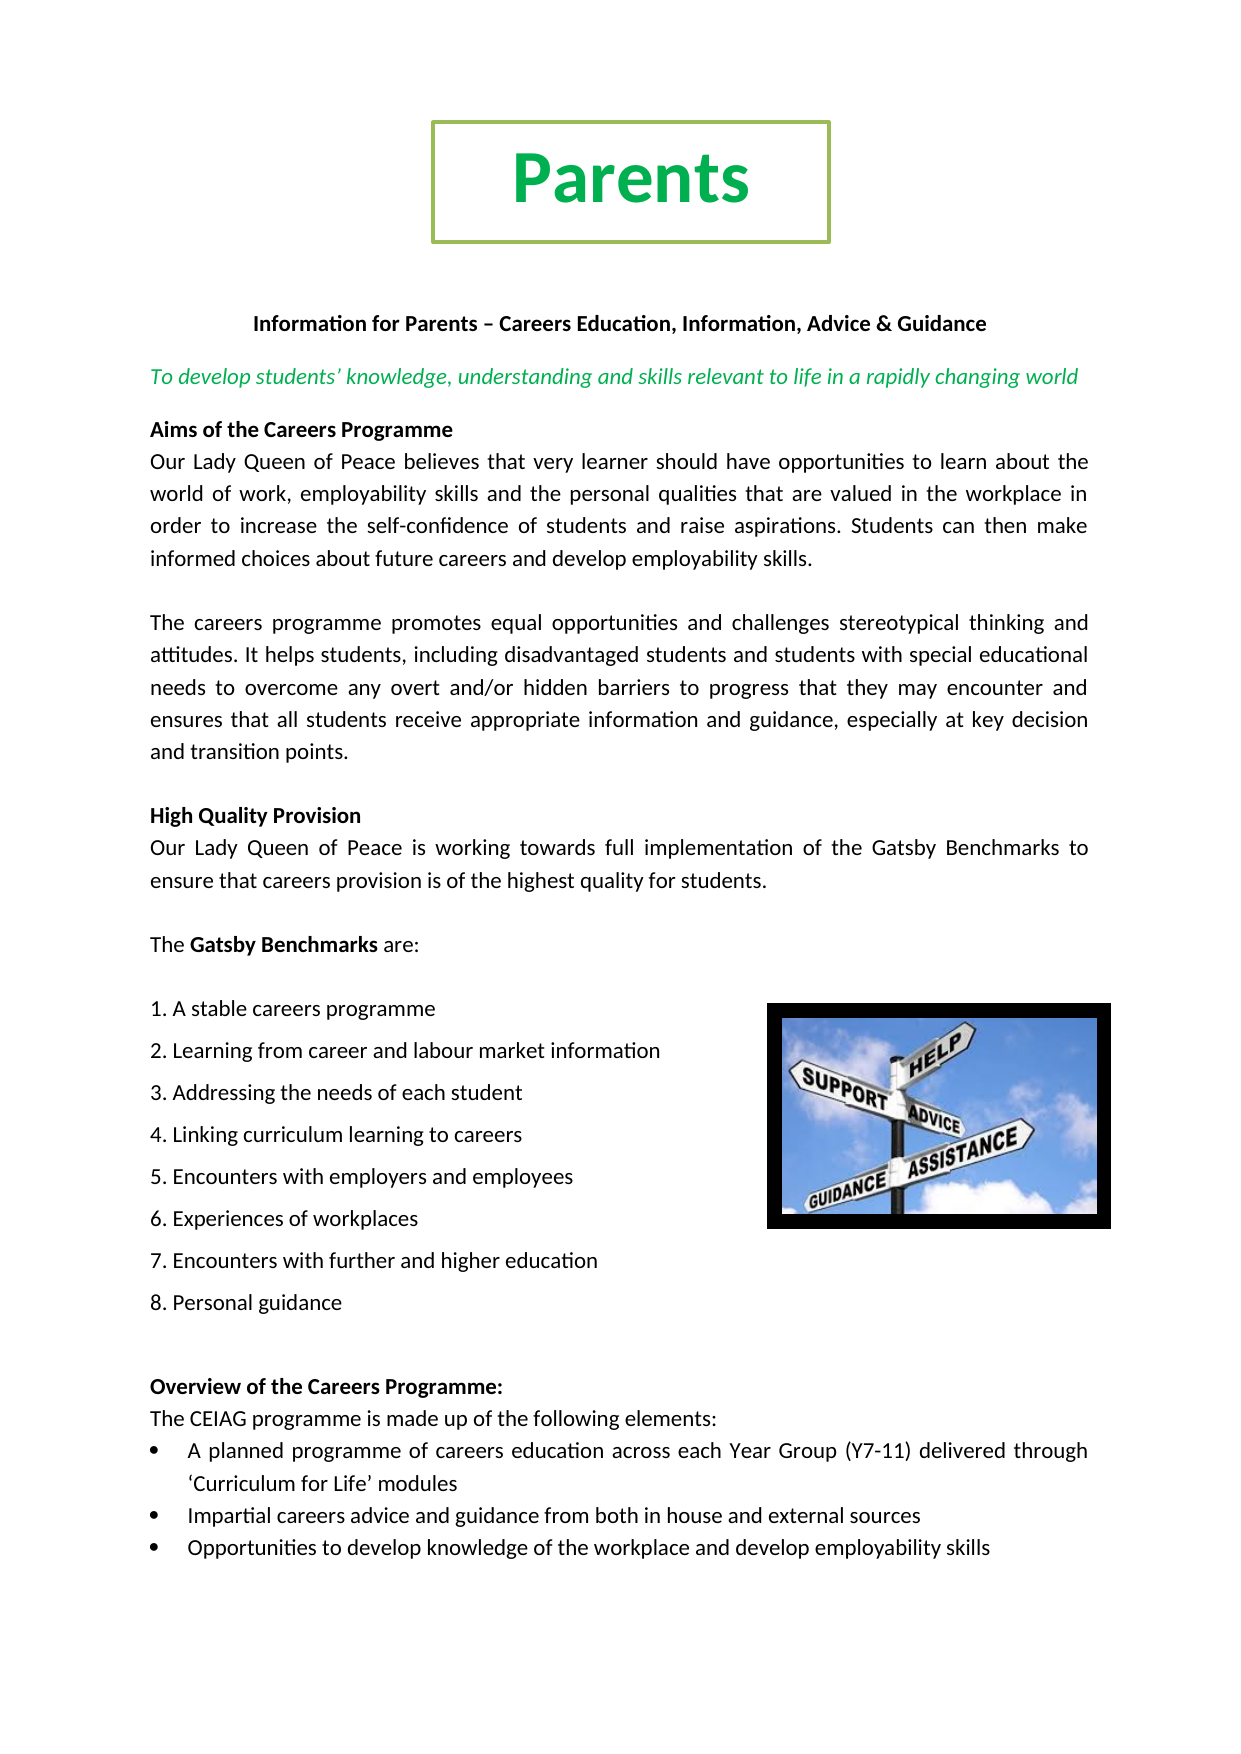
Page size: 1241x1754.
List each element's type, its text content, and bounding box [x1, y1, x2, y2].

text 6. Experiences of workplaces [150, 1204, 751, 1232]
text The careers programme promotes equal opportunities and challenges stereotypical thinking and attitudes. It helps students, including disadvantaged students and students with special educational needs to overcome any overt and/or hidden barriers to progress that they may encounter and ensures that all students receive appropriate information and guidance, especially at key decision and transition points. [150, 608, 1090, 765]
text Information for Parents – Careers Education, Information, Advice & Guidance [150, 309, 1090, 337]
text 7. Encounters with further and higher education [150, 1246, 751, 1274]
text 4. Linking curriculum learning to careers [150, 1120, 751, 1148]
text The Gatsby Benchmarks are: [150, 930, 1090, 958]
text To develop students’ knowledge, understanding and skills relevant to life in a rapidly changing world [150, 362, 1090, 390]
text Our Lady Queen of Peace believes that very learner should have opportunities to learn about the world of work, employability skills and the personal qualities that are valued in the workplace in order to increase the self-confidence of students and raise aspirations. Students can then make informed choices about future careers and develop employability skills. [150, 447, 1090, 572]
text The CEIAG programme is made up of the following elements: [150, 1404, 1090, 1432]
text 8. Personal guidance [150, 1288, 751, 1316]
list Opportunities to develop knowledge of the workplace and develop employability skills [150, 1533, 1090, 1561]
text Aims of the Careers Programme [150, 415, 1090, 443]
text 1. A stable careers programme [150, 994, 751, 1022]
list A planned programme of careers education across each Year Group (Y7-11) delivered through ‘Curriculum for Life’ modules [150, 1437, 1090, 1497]
text High Quality Provision [150, 801, 1090, 829]
text 2. Learning from career and labour market information [150, 1036, 751, 1064]
picture [782, 1018, 1097, 1214]
text Our Lady Queen of Peace is working towards full implementation of the Gatsby Benchmarks to ensure that careers provision is of the highest quality for students. [150, 833, 1090, 894]
text Overview of the Careers Programme: [150, 1372, 1090, 1400]
text 5. Encounters with employers and employees [150, 1162, 751, 1190]
list Impartial careers advice and guidance from both in house and external sources [150, 1501, 1090, 1529]
text 3. Addressing the needs of each student [150, 1078, 751, 1106]
